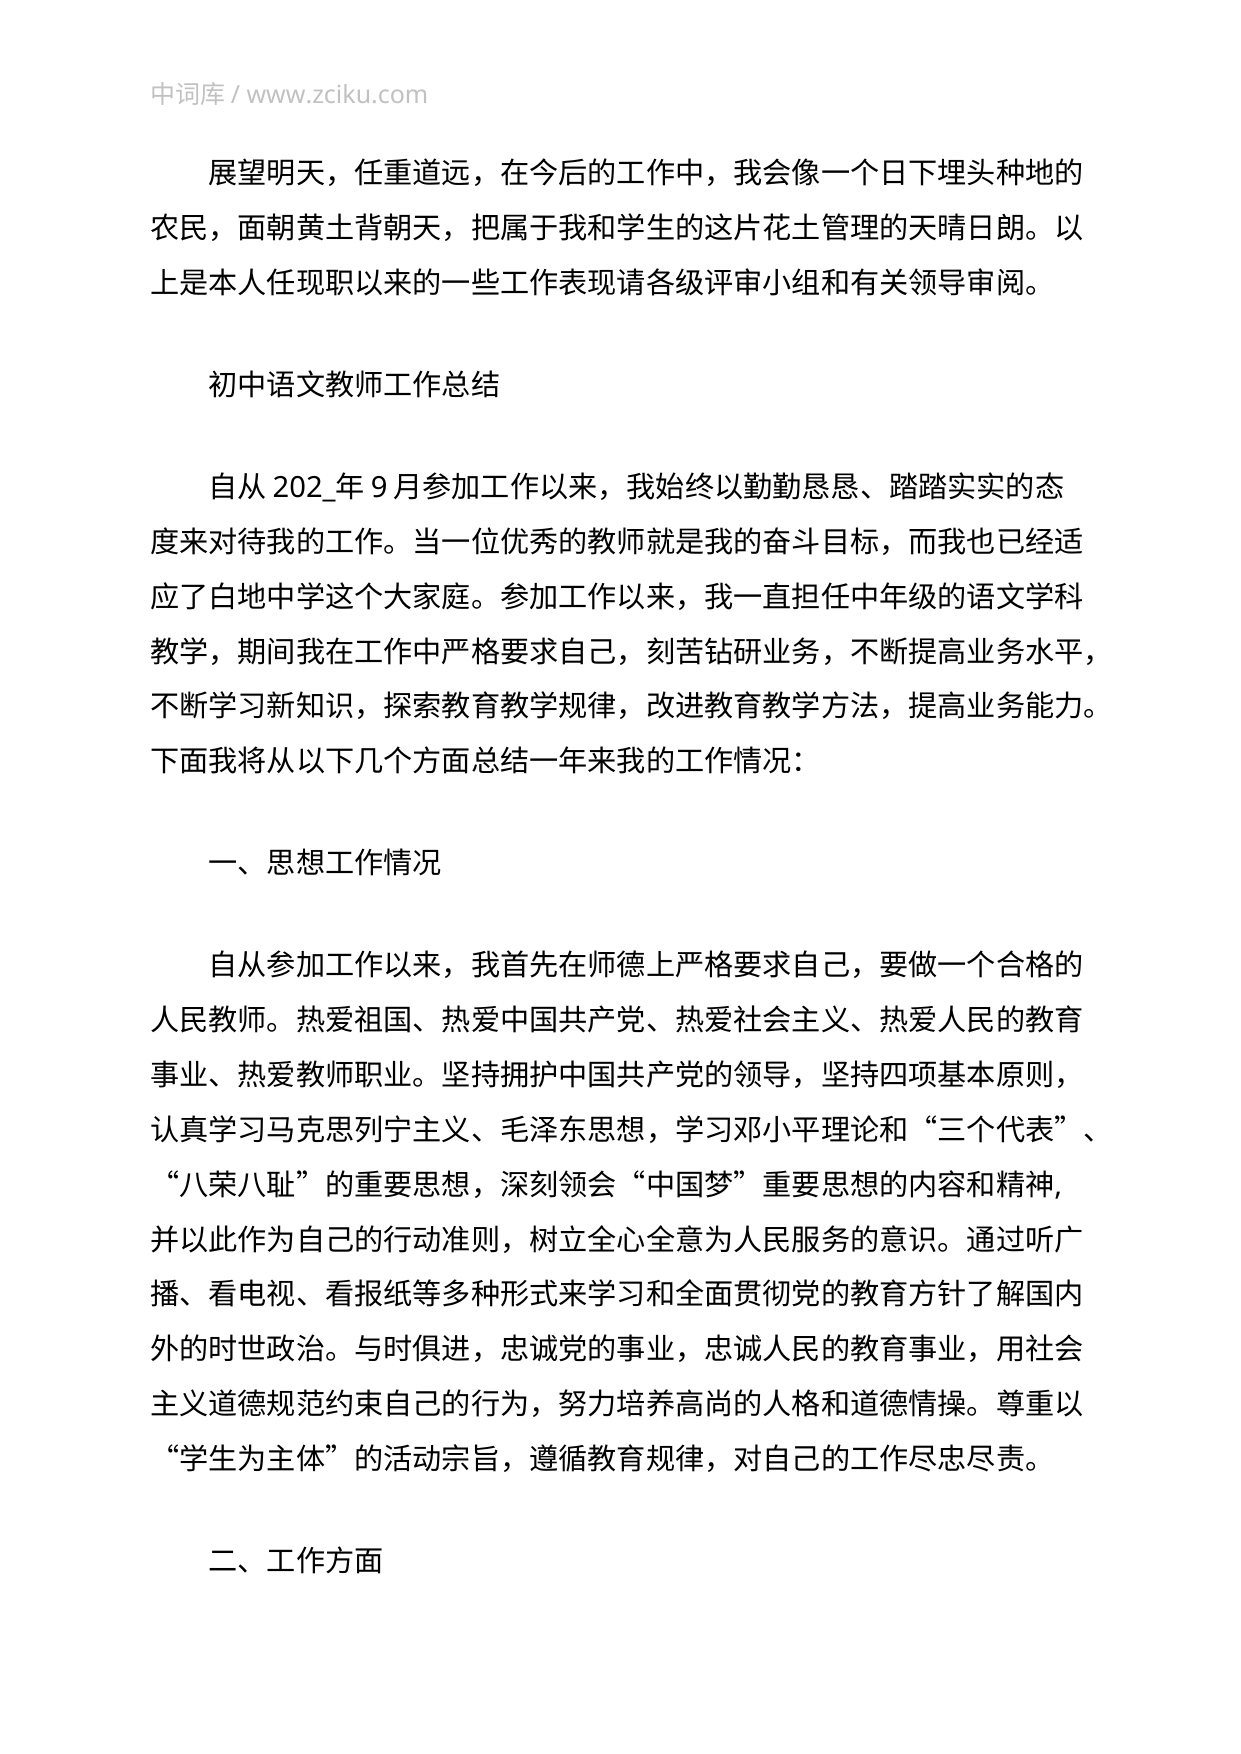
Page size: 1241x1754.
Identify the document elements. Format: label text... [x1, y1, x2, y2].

text 一、思想工作情况 [150, 840, 1090, 882]
text 自从202_年9月参加工作以来，我始终以勤勤恳恳、踏踏实实的态度来对待我的工作。当一位优秀的教师就是我的奋斗目标，而我也已经适应了白地中学这个大家庭。参加工作以来，我一直担任中年级的语文学科教学，期间我在工作中严格要求自己，刻苦钻研业务，不断提高业务水平，不断学习新知识，探索教育教学规律，改进教育教学方法，提高业务能力。下面我将从以下几个方面总结一年来我的工作情况： [150, 463, 1090, 780]
text 二、工作方面 [150, 1537, 1090, 1580]
text 初中语文教师工作总结 [150, 362, 1090, 404]
text 自从参加工作以来，我首先在师德上严格要求自己，要做一个合格的人民教师。热爱祖国、热爱中国共产党、热爱社会主义、热爱人民的教育事业、热爱教师职业。坚持拥护中国共产党的领导，坚持四项基本原则，认真学习马克思列宁主义、毛泽东思想，学习邓小平理论和“三个代表”、“八荣八耻”的重要思想，深刻领会“中国梦”重要思想的内容和精神, 并以此作为自己的行动准则，树立全心全意为人民服务的意识。通过听广播、看电视、看报纸等多种形式来学习和全面贯彻党的教育方针了解国内外的时世政治。与时俱进，忠诚党的事业，忠诚人民的教育事业，用社会主义道德规范约束自己的行为，努力培养高尚的人格和道德情操。尊重以“学生为主体”的活动宗旨，遵循教育规律，对自己的工作尽忠尽责。 [150, 941, 1090, 1478]
text 展望明天，任重道远，在今后的工作中，我会像一个日下埋头种地的农民，面朝黄土背朝天，把属于我和学生的这片花土管理的天晴日朗。以上是本人任现职以来的一些工作表现请各级评审小组和有关领导审阅。 [150, 150, 1090, 302]
